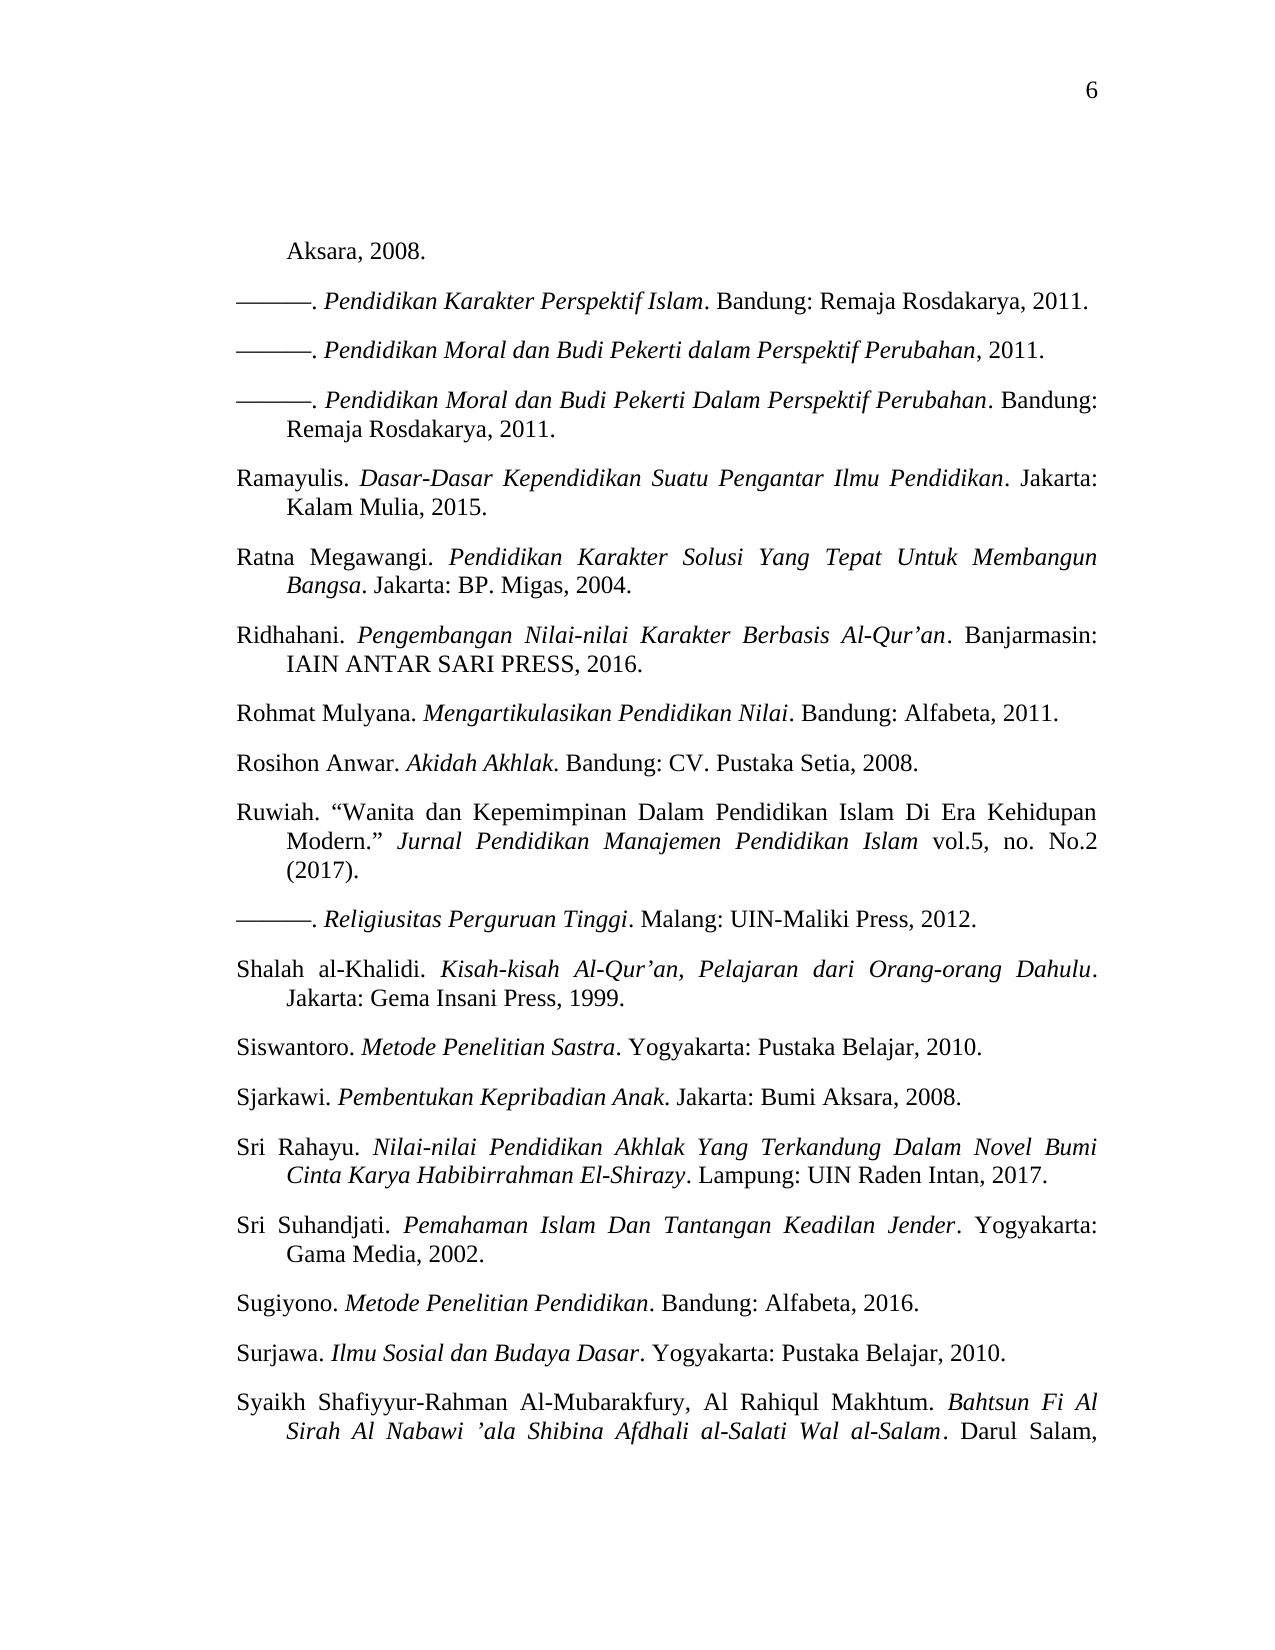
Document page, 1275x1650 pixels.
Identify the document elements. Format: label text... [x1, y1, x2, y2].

text Ratna Megawangi. Pendidikan Karakter Solusi Yang Tepat Untuk Membangun Bangsa. Jakarta: BP. Migas, 2004. [236, 542, 1098, 599]
text Siswantoro. Metode Penelitian Sastra. Yogyakarta: Pustaka Belajar, 2010. [236, 1032, 1098, 1061]
text Rosihon Anwar. Akidah Akhlak. Bandung: CV. Pustaka Setia, 2008. [236, 748, 1098, 777]
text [236, 236, 1098, 265]
text ———. Pendidikan Moral dan Budi Pekerti Dalam Perspektif Perubahan. Bandung: Remaja Rosdakarya, 2011. [236, 385, 1098, 442]
text Sjarkawi. Pembentukan Kepribadian Anak. Jakarta: Bumi Aksara, 2008. [236, 1082, 1098, 1111]
text Ramayulis. Dasar-Dasar Kependidikan Suatu Pengantar Ilmu Pendidikan. Jakarta: Kalam Mulia, 2015. [236, 463, 1098, 521]
text Sri Suhandjati. Pemahaman Islam Dan Tantangan Keadilan Jender. Yogyakarta: Gama Media, 2002. [236, 1210, 1098, 1267]
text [236, 1387, 1098, 1445]
text Rohmat Mulyana. Mengartikulasikan Pendidikan Nilai. Bandung: Alfabeta, 2011. [236, 698, 1098, 727]
text Shalah al-Khalidi. Kisah-kisah Al-Qur’an, Pelajaran dari Orang-orang Dahulu. Jakarta: Gema Insani Press, 1999. [236, 954, 1098, 1012]
text Sugiyono. Metode Penelitian Pendidikan. Bandung: Alfabeta, 2016. [236, 1288, 1098, 1317]
text Ruwiah. “Wanita dan Kepemimpinan Dalam Pendidikan Islam Di Era Kehidupan Modern.” Jurnal Pendidikan Manajemen Pendidikan Islam vol.5, no. No.2 (2017). [236, 797, 1098, 884]
text Ridhahani. Pengembangan Nilai-nilai Karakter Berbasis Al-Qur’an. Banjarmasin: IAIN ANTAR SARI PRESS, 2016. [236, 620, 1098, 677]
text Surjawa. Ilmu Sosial dan Budaya Dasar. Yogyakarta: Pustaka Belajar, 2010. [236, 1338, 1098, 1367]
text ———. Pendidikan Karakter Perspektif Islam. Bandung: Remaja Rosdakarya, 2011. [236, 286, 1098, 314]
text ———. Pendidikan Moral dan Budi Pekerti dalam Perspektif Perubahan, 2011. [236, 335, 1098, 364]
text ———. Religiusitas Perguruan Tinggi. Malang: UIN-Maliki Press, 2012. [236, 904, 1098, 933]
text Sri Rahayu. Nilai-nilai Pendidikan Akhlak Yang Terkandung Dalam Novel Bumi Cinta Karya Habibirrahman El-Shirazy. Lampung: UIN Raden Intan, 2017. [236, 1132, 1098, 1189]
